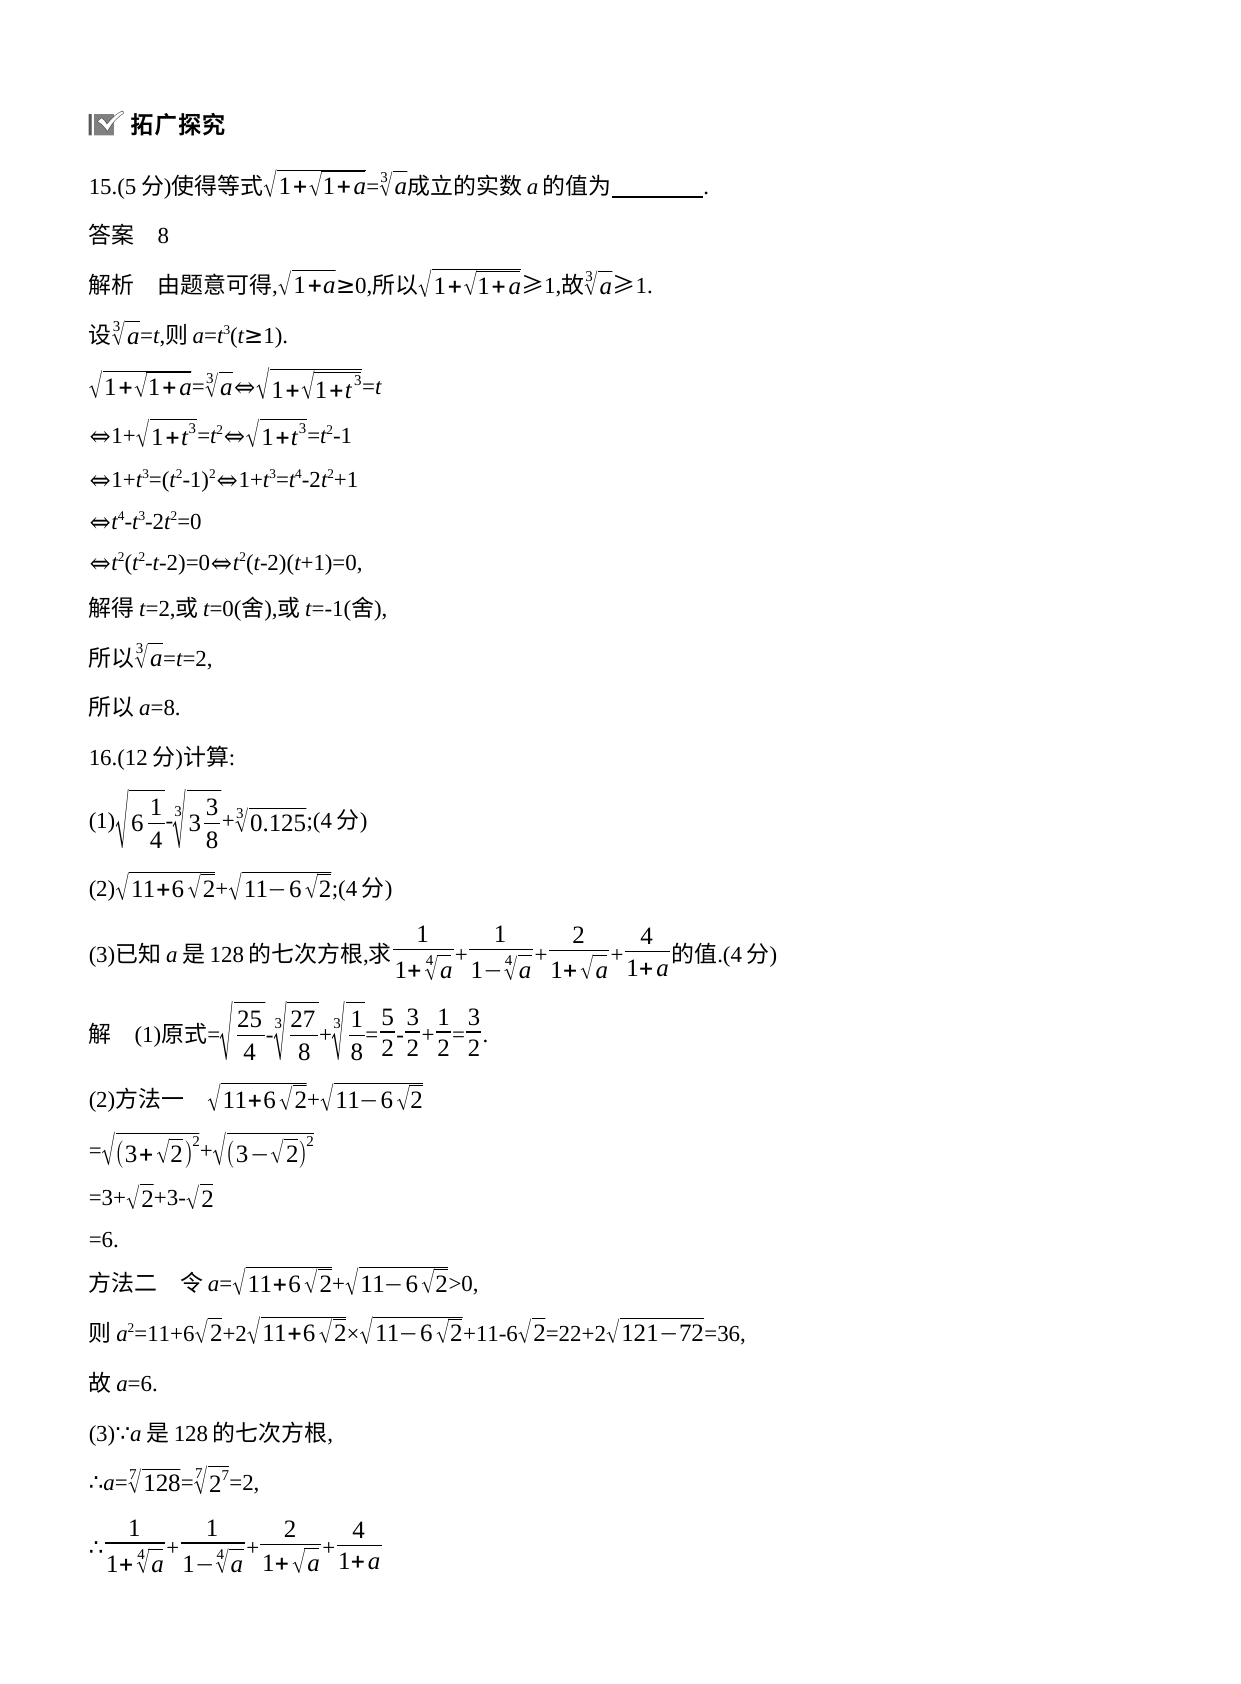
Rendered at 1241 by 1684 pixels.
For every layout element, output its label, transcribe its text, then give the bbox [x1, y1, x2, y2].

text (3)∵a是128的七次方根, [88, 1414, 1152, 1448]
text 16.(12分)计算: [88, 739, 1152, 772]
picture [88, 88, 266, 154]
text ⇔1+t3=(t2-1)2⇔1+t3=t4-2t2+1 [88, 465, 1152, 493]
text (3)已知a是128的七次方根,求+++的值.(4分) [88, 921, 1152, 984]
text 所以=t=2, [88, 639, 1152, 673]
text 则a2=11+6+2×+11-6=22+2=36, [88, 1315, 1152, 1348]
text ∴a===2, [88, 1464, 1152, 1499]
text ⇔t2(t2-t-2)=0⇔t2(t-2)(t+1)=0, [88, 548, 1152, 576]
text 解得t=2,或t=0(舍),或t=-1(舍), [88, 589, 1152, 623]
text (1)-+;(4分) [88, 789, 1152, 853]
text 解析 由题意可得,≥0,所以≥1,故≥1. [88, 267, 1152, 300]
text ⇔t4-t3-2t2=0 [88, 506, 1152, 534]
text 故a=6. [88, 1365, 1152, 1398]
text =3++3- [88, 1183, 1152, 1212]
text ∴+++ [88, 1514, 1152, 1578]
text (2)方法一 + [88, 1081, 1152, 1114]
text =⇔=t [88, 367, 1152, 403]
text 解 (1)原式=-+=-+=. [88, 1001, 1152, 1065]
text 所以a=8. [88, 689, 1152, 722]
text (2)+;(4分) [88, 869, 1152, 904]
text 设=t,则a=t3(t≥1). [88, 317, 1152, 350]
text ⇔1+=t2⇔=t2-1 [88, 417, 1152, 451]
text 方法二 令a=+>0, [88, 1265, 1152, 1298]
text 答案 8 [88, 217, 1152, 251]
text =6. [88, 1226, 1152, 1252]
text =+ [88, 1131, 1152, 1169]
text 15.(5分)使得等式=成立的实数a的值为 . [88, 167, 1152, 201]
